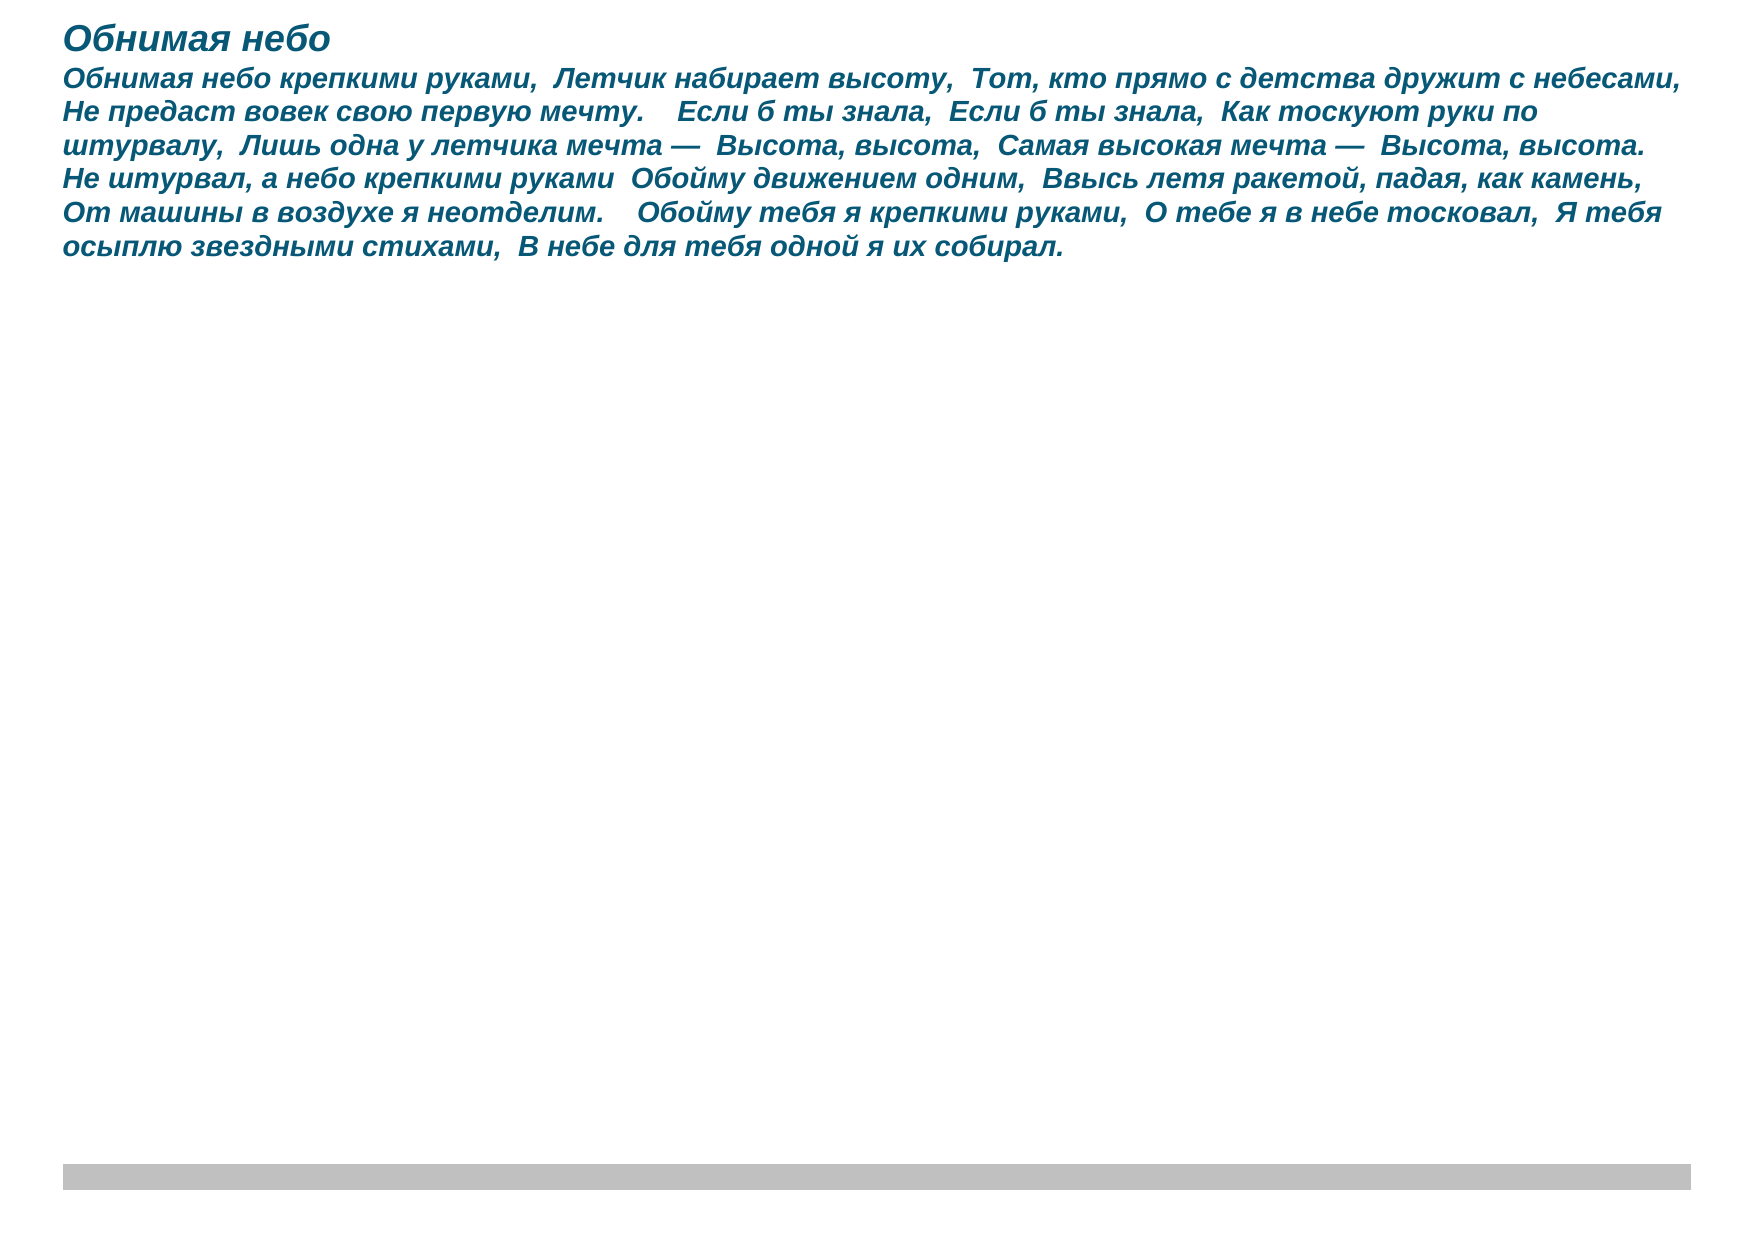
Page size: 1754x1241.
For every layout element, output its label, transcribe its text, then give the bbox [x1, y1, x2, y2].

text Обнимая небо крепкими руками, [62, 61, 1691, 262]
subtitle Обнимая небо [62, 17, 1691, 60]
